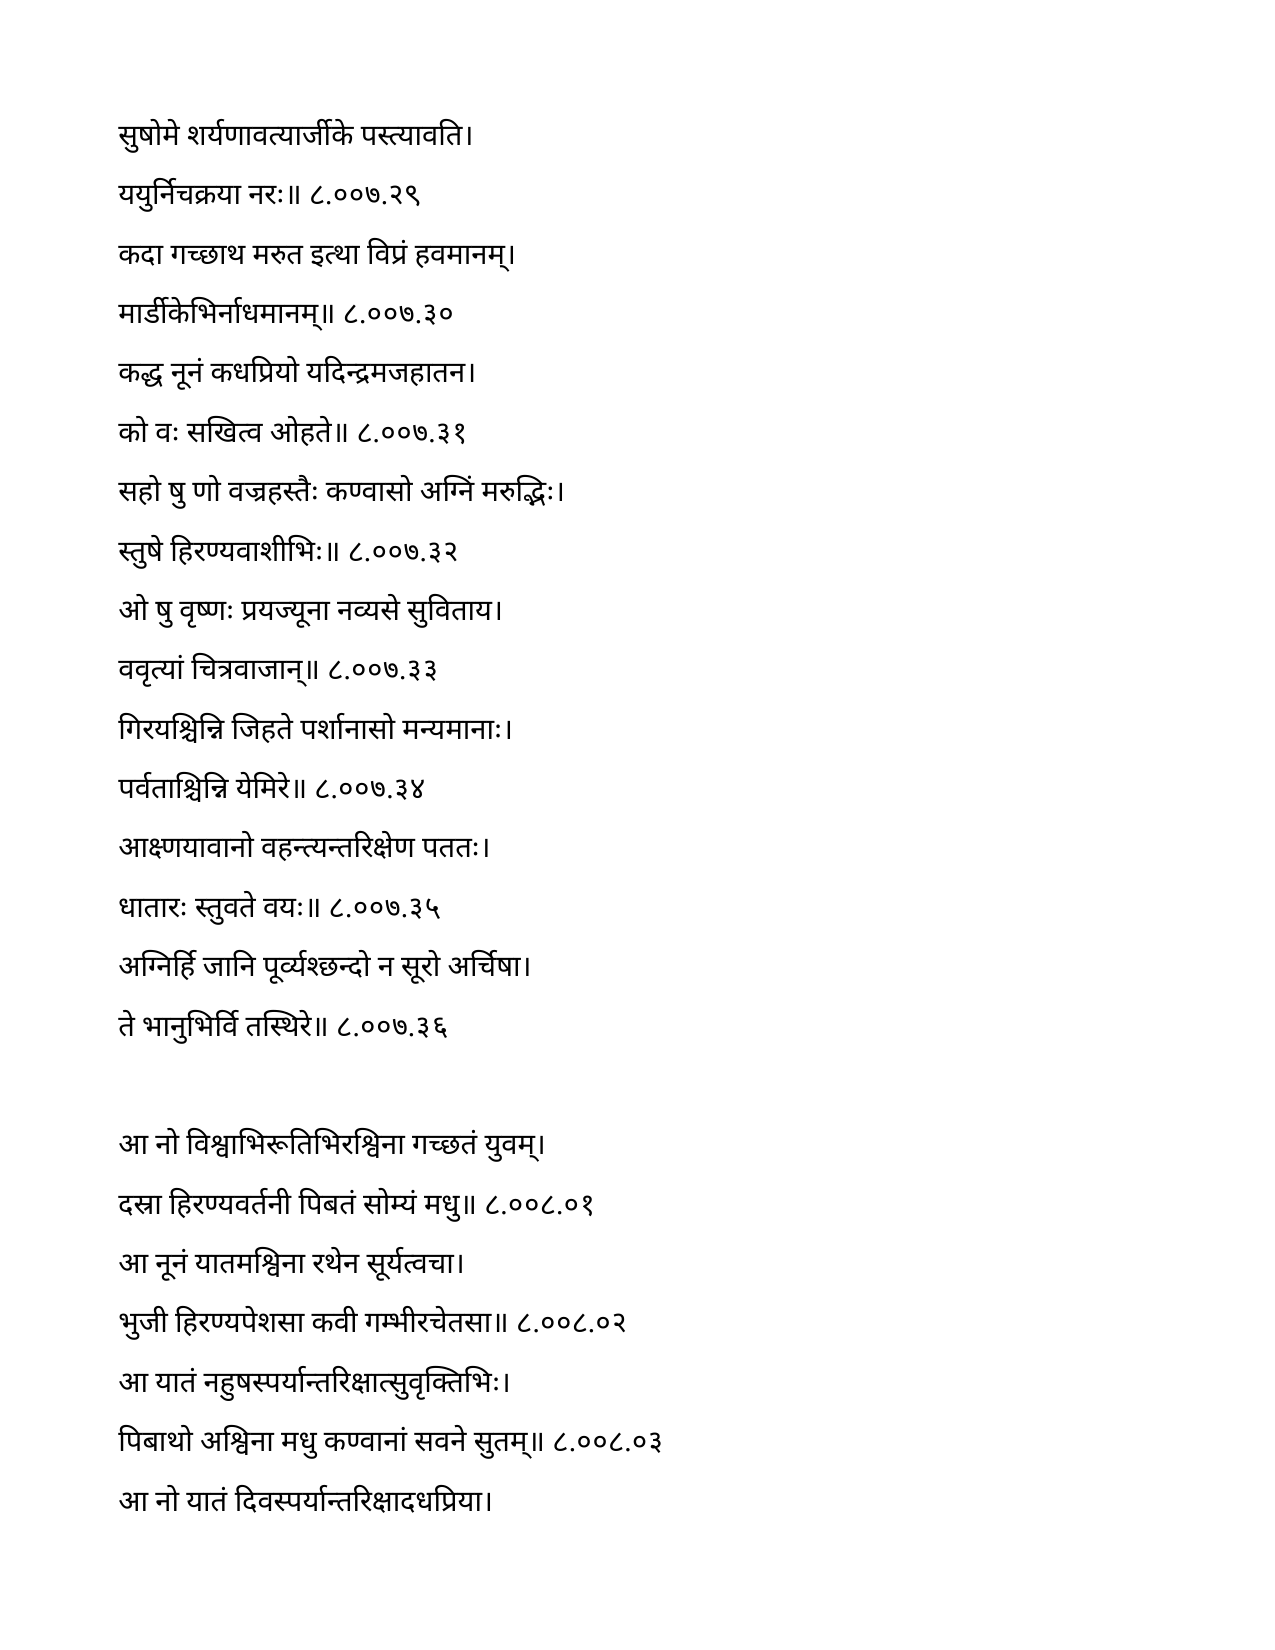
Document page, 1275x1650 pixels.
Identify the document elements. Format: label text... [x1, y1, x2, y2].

text स्तुषे हिरण्यवाशीभिः॥ ८.००७.३२ [118, 534, 1157, 567]
text पिबाथो अश्विना मधु कण्वानां सवने सुतम्॥ ८.००८.०३ [118, 1424, 1157, 1458]
text ते भानुभिर्वि तस्थिरे॥ ८.००७.३६ [118, 1009, 1157, 1042]
text ओ षु वृष्णः प्रयज्यूना नव्यसे सुविताय। [118, 593, 1157, 627]
text कदा गच्छाथ मरुत इत्था विप्रं हवमानम्। [118, 237, 1157, 270]
text पर्वताश्चिन्नि येमिरे॥ ८.००७.३४ [118, 771, 1157, 805]
text आ नूनं यातमश्विना रथेन सूर्यत्वचा। [118, 1246, 1157, 1280]
text गिरयश्चिन्नि जिहते पर्शानासो मन्यमानाः। [118, 712, 1157, 745]
text मार्डीकेभिर्नाधमानम्॥ ८.००७.३० [118, 296, 1157, 330]
text आ यातं नहुषस्पर्यान्तरिक्षात्सुवृक्तिभिः। [118, 1365, 1157, 1398]
text ययुर्निचक्रया नरः॥ ८.००७.२९ [118, 177, 1157, 211]
text सहो षु णो वज्रहस्तैः कण्वासो अग्निं मरुद्भिः। [118, 474, 1157, 508]
text आ नो विश्वाभिरूतिभिरश्विना गच्छतं युवम्। [118, 1127, 1157, 1161]
text धातारः स्तुवते वयः॥ ८.००७.३५ [118, 890, 1157, 923]
text आक्ष्णयावानो वहन्त्यन्तरिक्षेण पततः। [118, 831, 1157, 864]
text आ नो यातं दिवस्पर्यान्तरिक्षादधप्रिया। [118, 1484, 1157, 1517]
text ववृत्यां चित्रवाजान्॥ ८.००७.३३ [118, 652, 1157, 686]
text अग्निर्हि जानि पूर्व्यश्छन्दो न सूरो अर्चिषा। [118, 949, 1157, 983]
text दस्रा हिरण्यवर्तनी पिबतं सोम्यं मधु॥ ८.००८.०१ [118, 1187, 1157, 1220]
text कद्ध नूनं कधप्रियो यदिन्द्रमजहातन। [118, 356, 1157, 389]
text भुजी हिरण्यपेशसा कवी गम्भीरचेतसा॥ ८.००८.०२ [136, 1306, 1157, 1339]
text को वः सखित्व ओहते॥ ८.००७.३१ [118, 415, 1157, 448]
text सुषोमे शर्यणावत्यार्जीके पस्त्यावति। [118, 118, 1157, 152]
